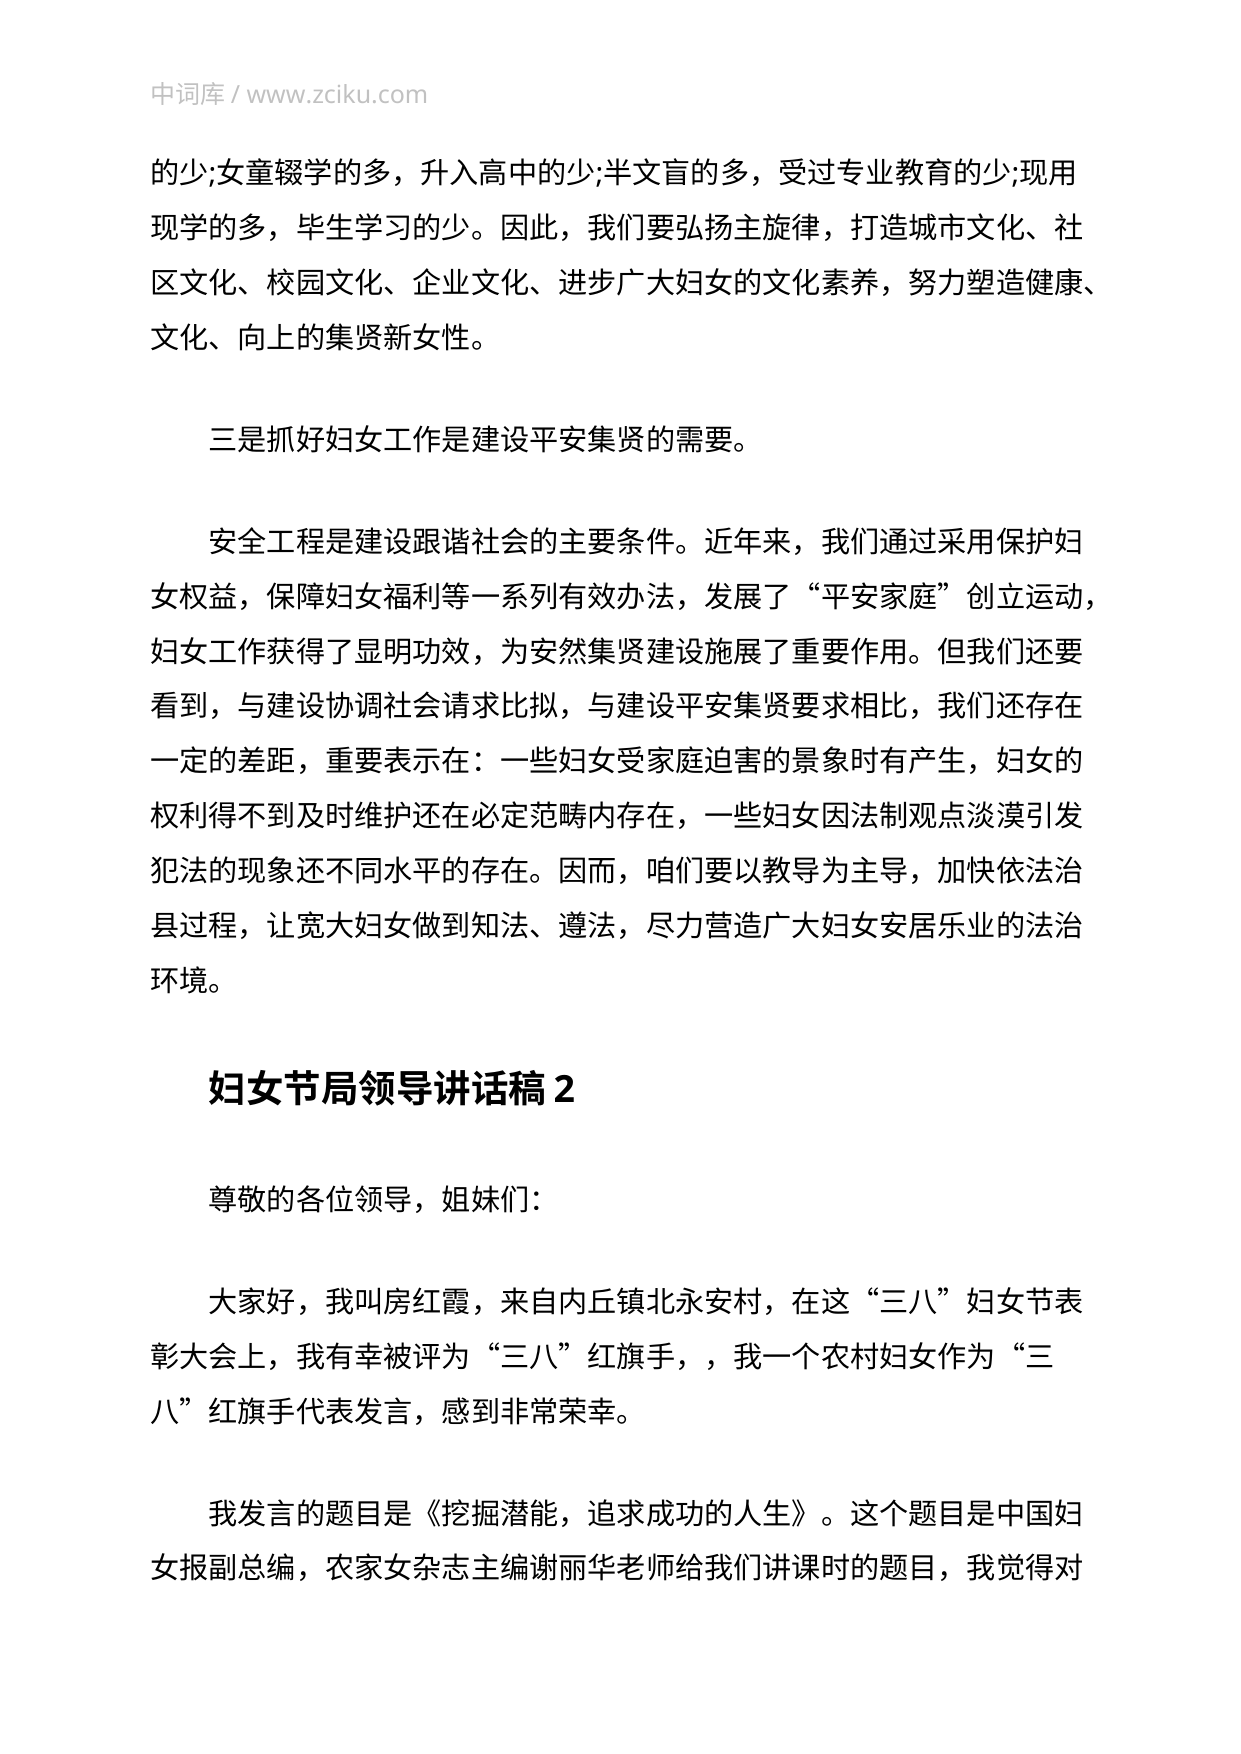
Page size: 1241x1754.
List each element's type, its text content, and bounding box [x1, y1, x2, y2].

text 安全工程是建设跟谐社会的主要条件。近年来，我们通过采用保护妇女权益，保障妇女福利等一系列有效办法，发展了“平安家庭”创立运动，妇女工作获得了显明功效，为安然集贤建设施展了重要作用。但我们还要看到，与建设协调社会请求比拟，与建设平安集贤要求相比，我们还存在一定的差距，重要表示在：一些妇女受家庭迫害的景象时有产生，妇女的权利得不到及时维护还在必定范畴内存在，一些妇女因法制观点淡漠引发犯法的现象还不同水平的存在。因而，咱们要以教导为主导，加快依法治县过程，让宽大妇女做到知法、遵法，尽力营造广大妇女安居乐业的法治环境。 [150, 518, 1090, 1000]
text 三是抓好妇女工作是建设平安集贤的需要。 [150, 417, 1090, 459]
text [150, 1490, 1090, 1587]
text 妇女节局领导讲话稿2 [150, 1059, 1090, 1114]
text 大家好，我叫房红霞，来自内丘镇北永安村，在这“三八”妇女节表彰大会上，我有幸被评为“三八”红旗手，，我一个农村妇女作为“三八”红旗手代表发言，感到非常荣幸。 [150, 1279, 1090, 1431]
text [150, 150, 1090, 357]
text 尊敬的各位领导，姐妹们： [150, 1177, 1090, 1219]
